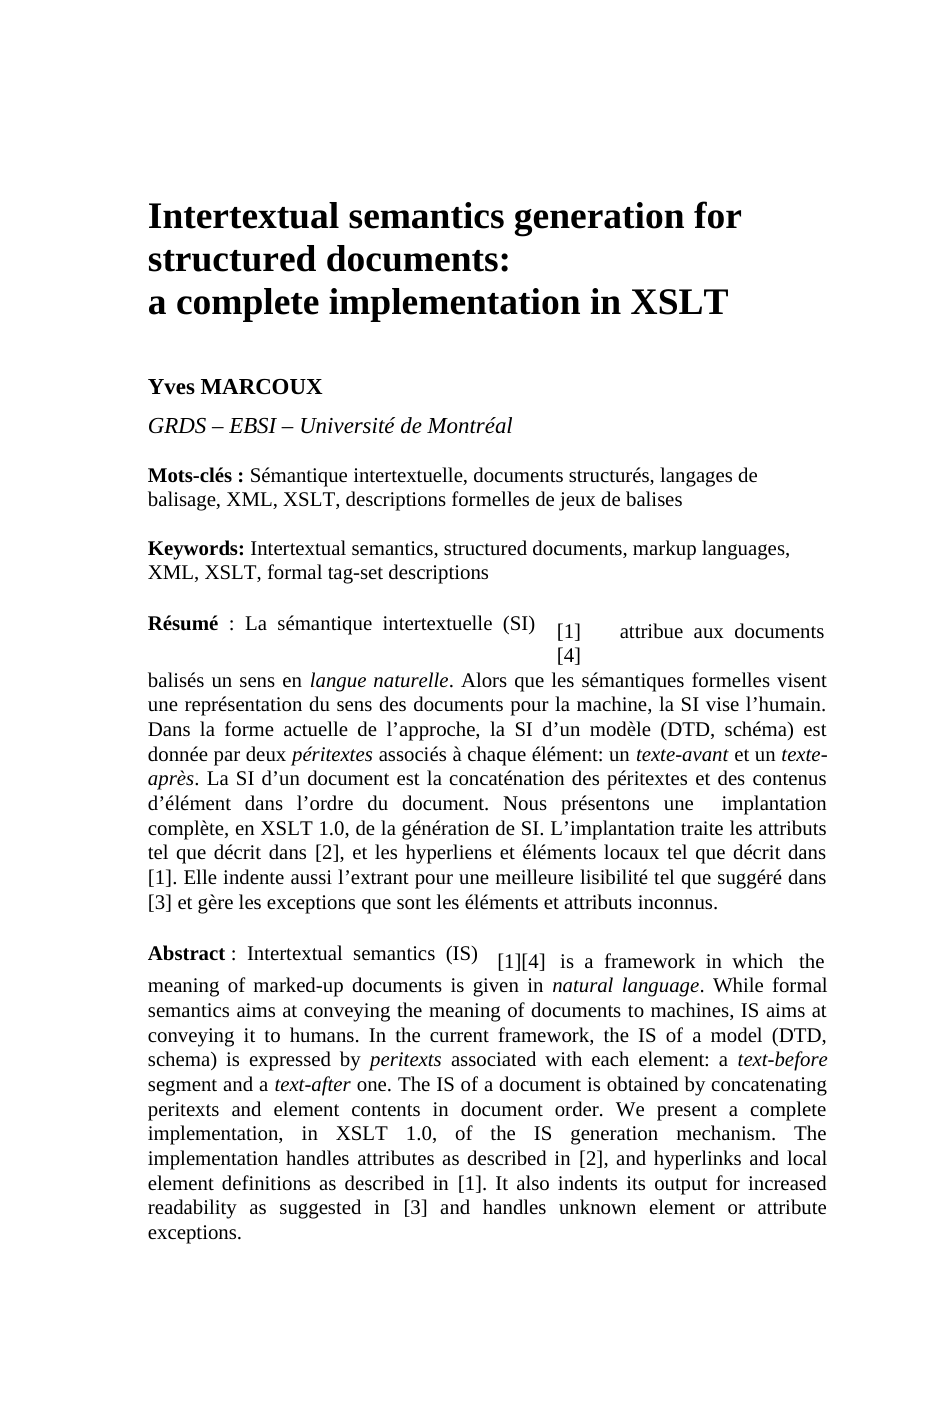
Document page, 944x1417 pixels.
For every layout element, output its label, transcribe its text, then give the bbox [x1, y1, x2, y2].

text balisés un sens en langue naturelle. Alors que les sémantiques formelles visent une représentation du sens des documents pour la machine, la SI vise l’humain. Dans la forme actuelle de l’approche, la SI d’un modèle (DTD, schéma) est donnée par deux péritextes associés à chaque élément: un texte-avant et un texte- après. La SI d’un document est la concaténation des péritextes et des contenus d’élément dans l’ordre du document. Nous présentons une implantation complète, en XSLT 1.0, de la génération de SI. L’implantation traite les attributs tel que décrit dans [2], et les hyperliens et éléments locaux tel que décrit dans [1]. Elle indente aussi l’extrant pour une meilleure lisibilité tel que suggéré dans [3] et gère les exceptions que sont les éléments et attributs inconnus. [148, 667, 828, 914]
text GRDS – EBSI – Université de Montréal [148, 412, 744, 438]
text is a framework in which the [560, 949, 839, 973]
text meaning of marked-up documents is given in natural language. While formal semantics aims at conveying the meaning of documents to machines, IS aims at conveying it to humans. In the current framework, the IS of a model (DTD, schema) is expressed by peritexts associated with each element: a text-before segment and a text-after one. The IS of a document is obtained by concatenating peritexts and element contents in document order. We present a complete implementation, in XSLT 1.0, of the IS generation mechanism. The implementation handles attributes as described in [2], and hyperlinks and local element definitions as described in [1]. It also indents its output for increased readability as suggested in [3] and handles unknown element or attribute exceptions. [148, 973, 828, 1244]
text a complete implementation in XSLT [148, 280, 744, 323]
text Résumé : La sémantique intertextuelle (SI) [148, 611, 543, 635]
text Keywords: Intertextual semantics, structured documents, markup languages, XML, XSLT, formal tag-set descriptions [148, 536, 818, 584]
text Mots-clés : Sémantique intertextuelle, documents structurés, langages de balisage, XML, XSLT, descriptions formelles de jeux de balises [148, 463, 818, 511]
text [1] [4] [557, 619, 609, 667]
text Yves MARCOUX [148, 373, 744, 399]
text Intertextual semantics generation for structured documents: [148, 194, 744, 280]
text [1][4] [497, 949, 548, 973]
text Abstract : Intertextual semantics (IS) [148, 941, 483, 965]
text attribue aux documents [619, 619, 839, 643]
